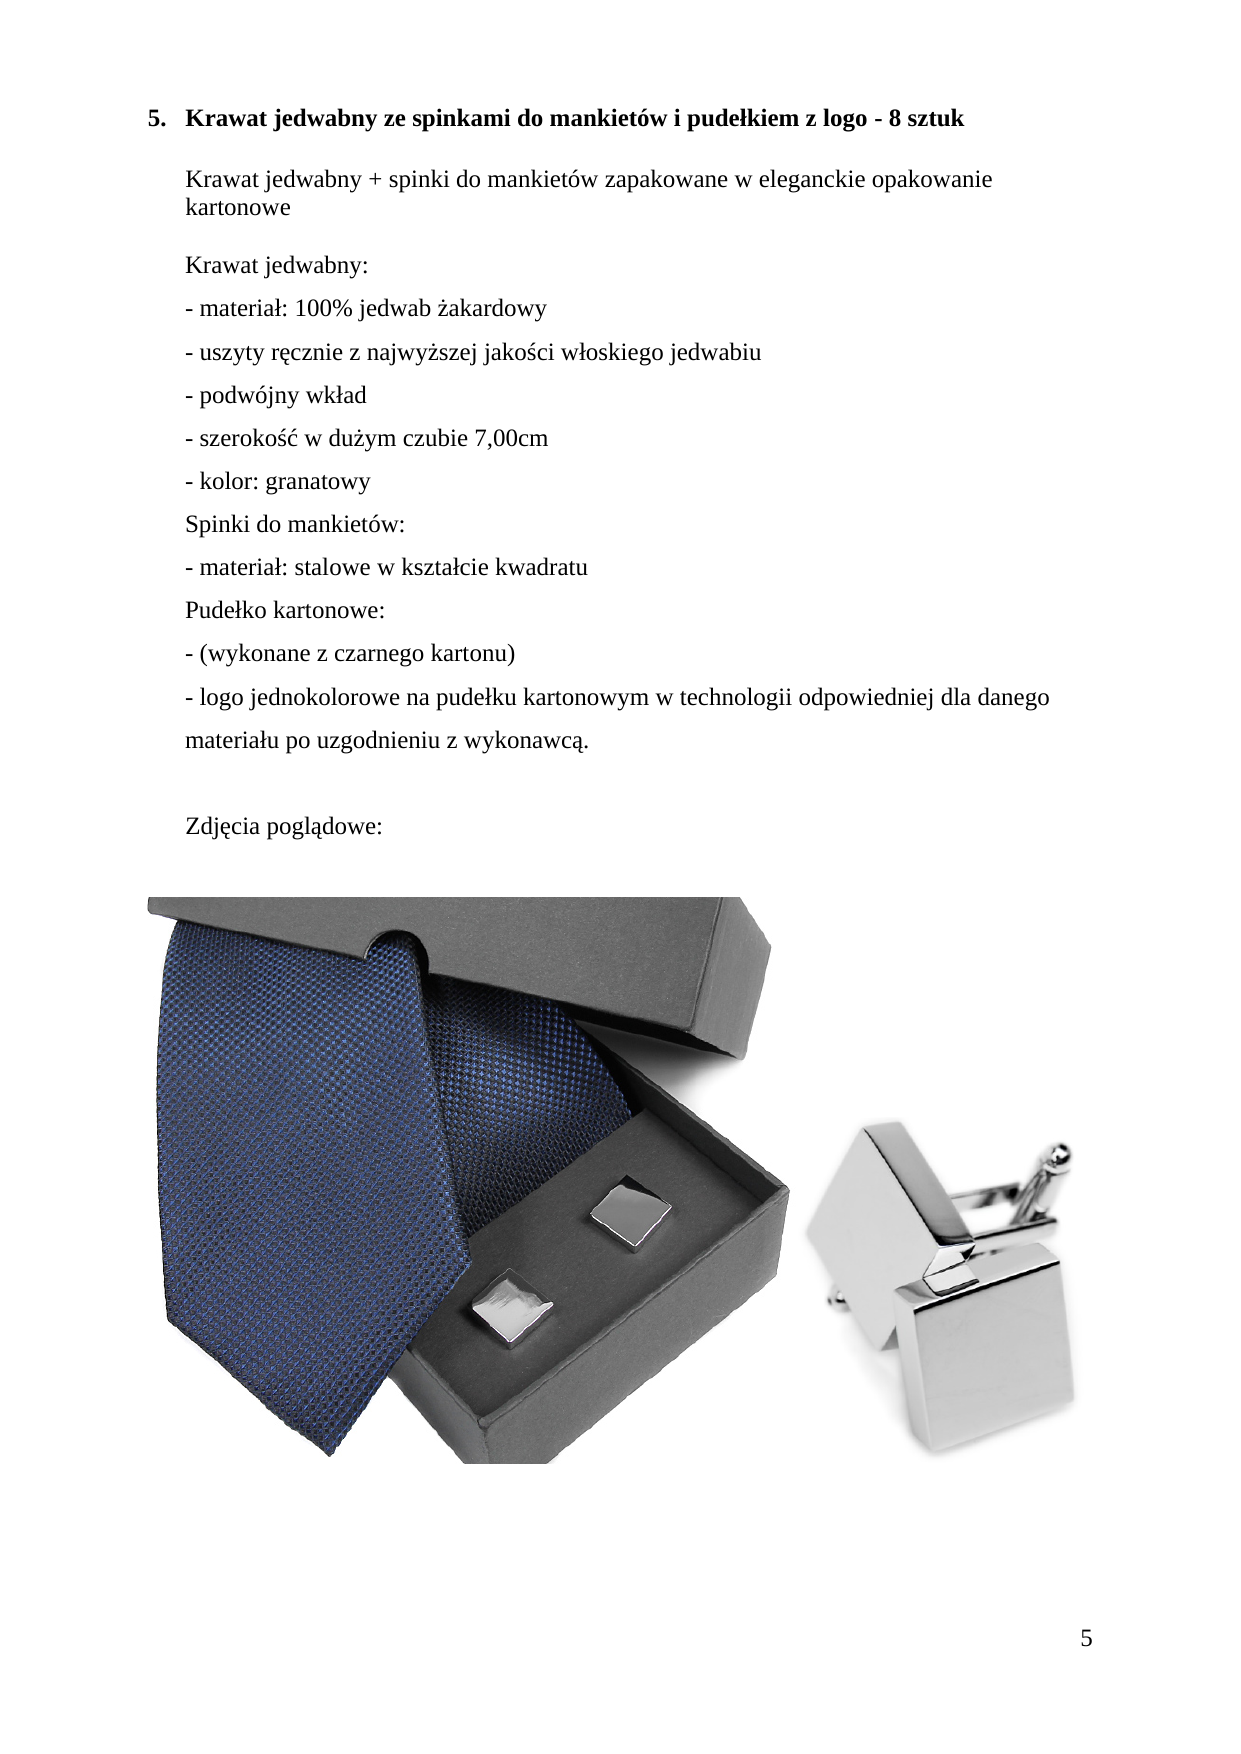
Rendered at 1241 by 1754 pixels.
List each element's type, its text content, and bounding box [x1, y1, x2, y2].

subtitle Krawat jedwabny ze spinkami do mankietów i pudełkiem z logo - 8 sztuk [148, 103, 1093, 132]
text Krawat jedwabny + spinki do mankietów zapakowane w eleganckie opakowanie kartonowe [185, 164, 1093, 221]
picture [147, 897, 1086, 1464]
text - materiał: stalowe w kształcie kwadratu [185, 552, 1093, 581]
text - materiał: 100% jedwab żakardowy - uszyty ręcznie z najwyższej jakości włoskiego jedwabiu - podwójny wkład - szerokość w dużym czubie 7,00cm - kolor: granatowy [185, 293, 1093, 495]
text Zdjęcia poglądowe: [148, 811, 1093, 840]
text Spinki do mankietów: [185, 509, 1093, 538]
text - logo jednokolorowe na pudełku kartonowym w technologii odpowiedniej dla danego materiału po uzgodnieniu z wykonawcą. [185, 682, 1093, 797]
text Krawat jedwabny: [185, 250, 1093, 279]
text Pudełko kartonowe: [185, 595, 1093, 624]
text - (wykonane z czarnego kartonu) [185, 638, 1093, 667]
